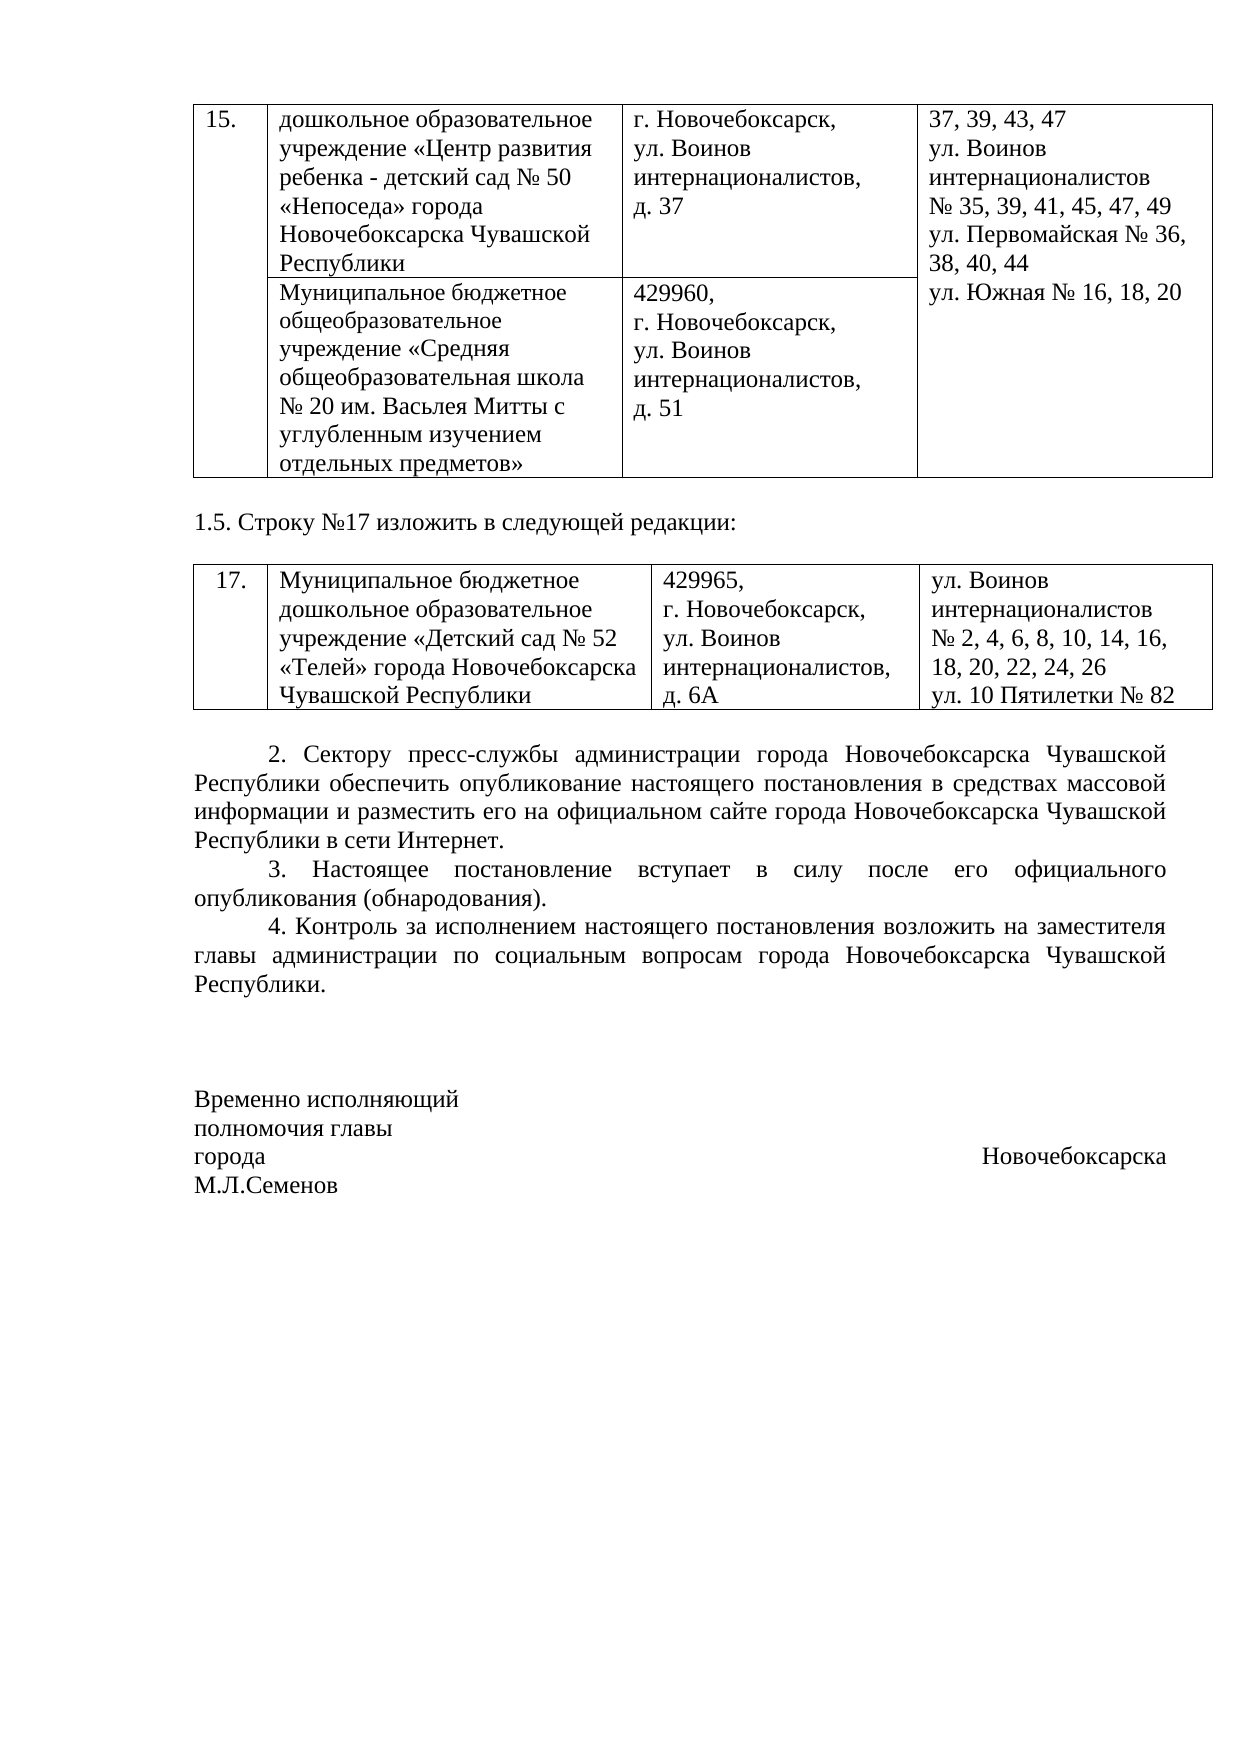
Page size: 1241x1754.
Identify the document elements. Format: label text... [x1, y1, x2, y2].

table_header 17. [194, 565, 267, 709]
table_header ул. Воинов интернационалистов № 2, 4, 6, 8, 10, 14, 16, 18, 20, 22, 24, 26 ул. 10 Пятилетки № 82 [920, 565, 1212, 709]
text 1.5. Строку №17 изложить в следующей редакции: [194, 507, 1167, 536]
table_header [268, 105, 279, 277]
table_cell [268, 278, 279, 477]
text полномочия главы [194, 1113, 1167, 1141]
text Временно исполняющий [194, 1084, 1167, 1113]
table_header Муниципальное бюджетное дошкольное образовательное учреждение «Детский сад № 52 «Телей» города Новочебоксарска Чувашской Республики [268, 565, 651, 709]
table_header 115. [194, 105, 267, 477]
text 2. Сектору пресс-службы администрации города Новочебоксарска Чувашской Республики обеспечить опубликование настоящего постановления в средствах массовой информации и разместить его на официальном сайте города Новочебоксарска Чувашской Республики в сети Интернет. [194, 739, 1167, 854]
text 3. Настоящее постановление вступает в силу после его официального опубликования (обнародования). [194, 854, 1167, 911]
table_header 429960, г. Новочебоксарск, ул. Воинов интернационалистов, д. 37 [623, 105, 917, 277]
text 4. Контроль за исполнением настоящего постановления возложить на заместителя главы администрации по социальным вопросам города Новочебоксарска Чувашской Республики. [194, 911, 1167, 998]
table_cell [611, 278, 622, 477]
table_header ул. 10 Пятилетки № 35, 37, 39, 43, 47 ул. Воинов интернационалистов № 35, 39, 41, 45, 47, 49 ул. Первомайская № 36, 38, 40, 44 ул. Южная № 16, 18, 20 [918, 105, 1212, 477]
text города Новочебоксарска М.Л.Семенов [194, 1141, 1167, 1199]
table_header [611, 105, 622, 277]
table_cell 429960, г. Новочебоксарск, ул. Воинов интернационалистов, д. 51 [623, 278, 917, 477]
table_header 429965, г. Новочебоксарск, ул. Воинов интернационалистов, д. 6А [652, 565, 919, 709]
